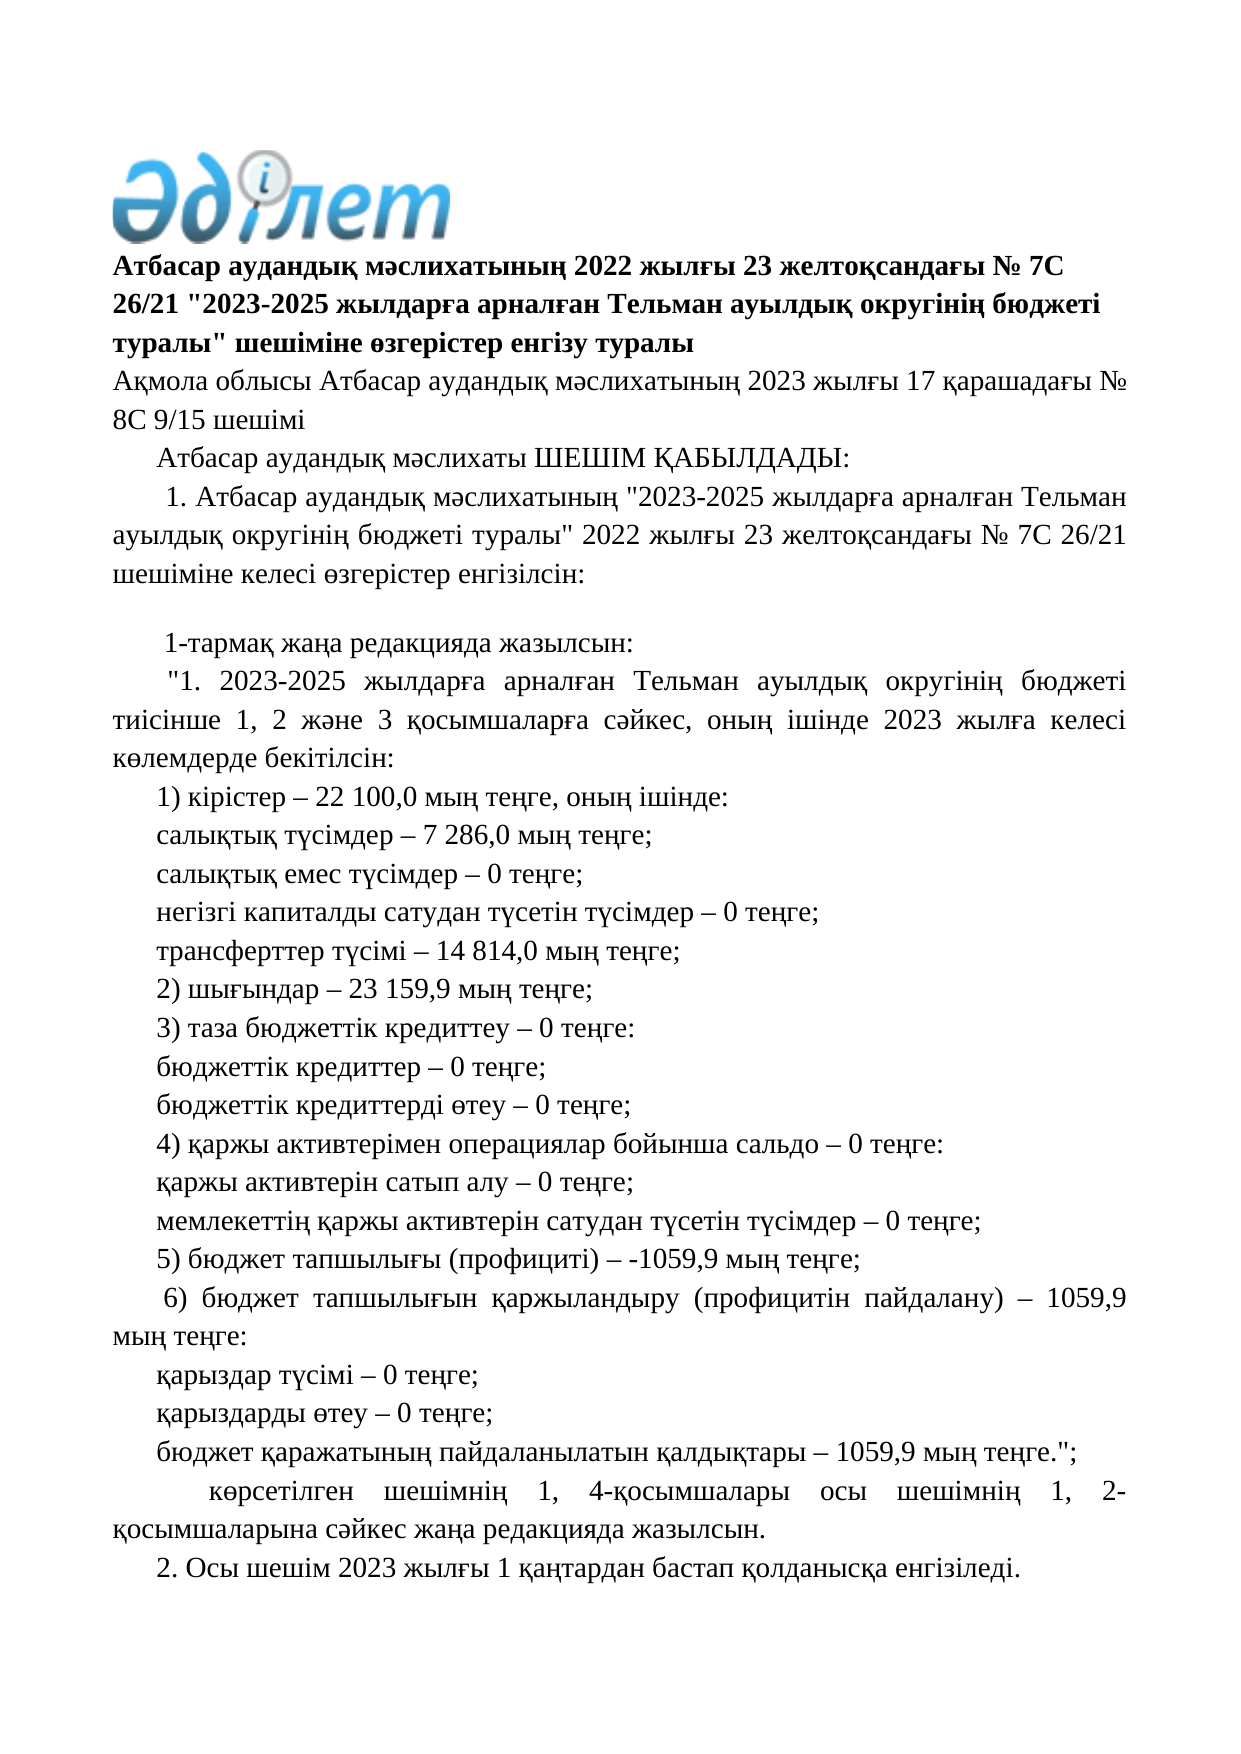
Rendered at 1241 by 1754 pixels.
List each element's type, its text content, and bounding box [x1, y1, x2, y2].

text 1) кірістер – 22 100,0 мың теңге, оның ішінде: [112, 779, 1128, 812]
text негізгі капиталды сатудан түсетін түсімдер – 0 теңге; [112, 894, 1128, 928]
text салықтық түсімдер – 7 286,0 мың теңге; [112, 817, 1128, 851]
text 1. Атбасар аудандық мәслихатының "2023-2025 жылдарға арналған Тельман ауылдық округінің бюджеті туралы" 2022 жылғы 23 желтоқсандағы № 7С 26/21 шешіміне келесі өзгерістер енгізілсін: [112, 479, 1128, 589]
text Атбасар аудандық мәслихаты ШЕШІМ ҚАБЫЛДАДЫ: [112, 440, 1128, 474]
text 1-тармақ жаңа редакцияда жазылсын: [112, 625, 1128, 658]
text бюджеттік кредиттер – 0 теңге; [112, 1049, 1128, 1082]
text трансферттер түсімі – 14 814,0 мың теңге; [112, 933, 1128, 967]
text қарыздарды өтеу – 0 теңге; [112, 1396, 1128, 1429]
picture [112, 150, 451, 244]
text 3) таза бюджеттік кредиттеу – 0 теңге: [112, 1010, 1128, 1044]
text көрсетілген шешімнің 1, 4-қосымшалары осы шешімнің 1, 2-қосымшаларына сәйкес жаңа редакцияда жазылсын. [112, 1473, 1128, 1545]
text Атбасар аудандық мәслихатының 2022 жылғы 23 желтоқсандағы № 7С 26/21 "2023-2025 жылдарға арналған Тельман ауылдық округінің бюджеті туралы" шешіміне өзгерістер енгізу туралы [112, 248, 1128, 358]
text 5) бюджет тапшылығы (профициті) – -1059,9 мың теңге; [112, 1241, 1128, 1275]
text бюджет қаражатының пайдаланылатын қалдықтары – 1059,9 мың теңге."; [112, 1434, 1128, 1468]
text салықтық емес түсімдер – 0 теңге; [112, 856, 1128, 889]
text "1. 2023-2025 жылдарға арналған Тельман ауылдық округінің бюджеті тиісінше 1, 2 және 3 қосымшаларға сәйкес, оның ішінде 2023 жылға келесі көлемдерде бекітілсін: [112, 663, 1128, 774]
text мемлекеттің қаржы активтерін сатудан түсетін түсімдер – 0 теңге; [112, 1203, 1128, 1236]
text 2. Осы шешім 2023 жылғы 1 қаңтардан бастап қолданысқа енгізіледі. [112, 1550, 1128, 1583]
text бюджеттік кредиттерді өтеу – 0 теңге; [112, 1087, 1128, 1121]
text 4) қаржы активтерімен операциялар бойынша сальдо – 0 теңге: [112, 1126, 1128, 1159]
text қаржы активтерін сатып алу – 0 теңге; [112, 1164, 1128, 1198]
text 2) шығындар – 23 159,9 мың теңге; [112, 972, 1128, 1005]
text 6) бюджет тапшылығын қаржыландыру (профицитін пайдалану) – 1059,9 мың теңге: [112, 1280, 1128, 1352]
text қарыздар түсімі – 0 теңге; [112, 1357, 1128, 1391]
text Ақмола облысы Атбасар аудандық мәслихатының 2023 жылғы 17 қарашадағы № 8С 9/15 шешімі [112, 363, 1128, 435]
